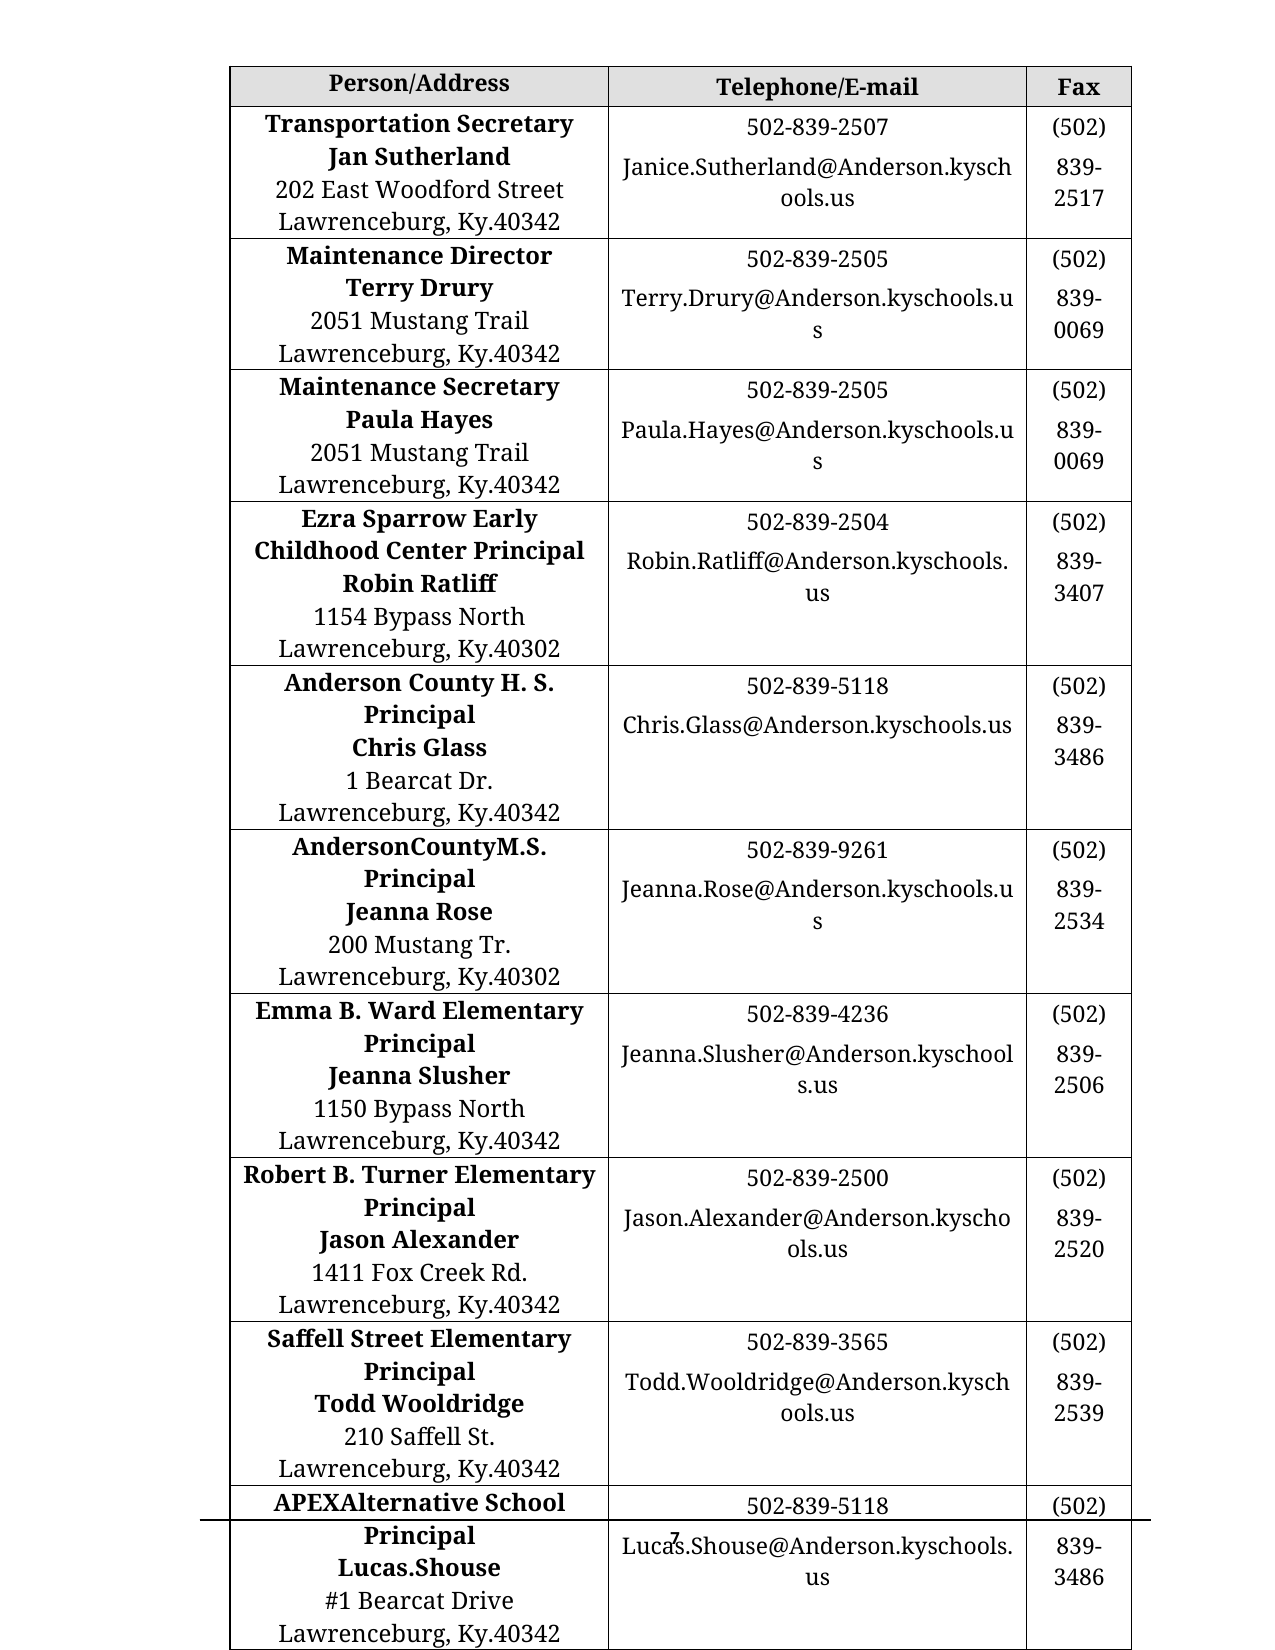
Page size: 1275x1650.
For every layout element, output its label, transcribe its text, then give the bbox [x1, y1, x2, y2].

table_cell Maintenance Director Terry Drury 2051 Mustang Trail [231, 239, 608, 369]
table_cell 502-839-2504 Robin.Ratliff@Anderson.kyschools.us [609, 502, 1026, 664]
table_cell 502-839-2507 Janice.Sutherland@Anderson.kyschools.us [609, 107, 1026, 238]
table_header Person/Address [231, 67, 608, 106]
table_cell Maintenance Secretary Paula Hayes 2051 Mustang Trail [231, 370, 608, 501]
table_cell 502-839-2505 Terry.Drury@Anderson.kyschools.us [609, 239, 1026, 369]
table_cell (502) 839-2539 [1027, 1322, 1131, 1485]
table_cell Transportation Secretary Jan Sutherland [231, 107, 608, 238]
table_cell County H. S. Principal Chris Glass . [231, 666, 608, 829]
table_cell Robert B. Turner Elementary Principal Jason Alexander [231, 1158, 608, 1321]
table_cell (502) 839-2520 [1027, 1158, 1131, 1321]
table_cell 502-839-2500 Jason.Alexander@Anderson.kyschools.us [609, 1158, 1026, 1321]
table_cell (502) 839-0069 [1027, 370, 1131, 501]
table_header Telephone/E-mail [609, 67, 1026, 106]
table_cell APEXAlternative School Principal Lucas.Shouse #1 Bearcat Drive [231, 1486, 608, 1649]
table_cell Principal Jeanna Rose 200 Mustang Tr. [231, 830, 608, 993]
table_cell 502-839-5118 Chris.Glass@Anderson.kyschools.us [609, 666, 1026, 829]
table_cell 502-839-3565 Todd.Wooldridge@Anderson.kyschools.us [609, 1322, 1026, 1485]
table_cell 502-839-4236 Jeanna.Slusher@Anderson.kyschools.us [609, 994, 1026, 1157]
table_header Fax [1027, 67, 1131, 106]
table_cell (502) 839-2506 [1027, 994, 1131, 1157]
table_cell Emma B. Ward Elementary Principal Jeanna Slusher 1150 Bypass North [231, 994, 608, 1157]
table_cell Elementary Principal Todd Wooldridge . [231, 1322, 608, 1485]
table_cell (502) 839-3486 [1027, 666, 1131, 829]
table_cell (502) 839-0069 [1027, 239, 1131, 369]
table_cell (502) 839-3486 [1027, 1486, 1131, 1649]
table_cell 502-839-5118 Lucas.Shouse@Anderson.kyschools.us [609, 1486, 1026, 1649]
table_cell (502) 839-2534 [1027, 830, 1131, 993]
table_cell 502-839-2505 Paula.Hayes@Anderson.kyschools.us [609, 370, 1026, 501]
table_cell (502) 839-2517 [1027, 107, 1131, 238]
table_cell 502-839-9261 Jeanna.Rose@Anderson.kyschools.us [609, 830, 1026, 993]
table_cell Ezra Sparrow Early Childhood Center Principal Robin Ratliff 1154 Bypass North [231, 502, 608, 664]
table_cell (502) 839-3407 [1027, 502, 1131, 664]
